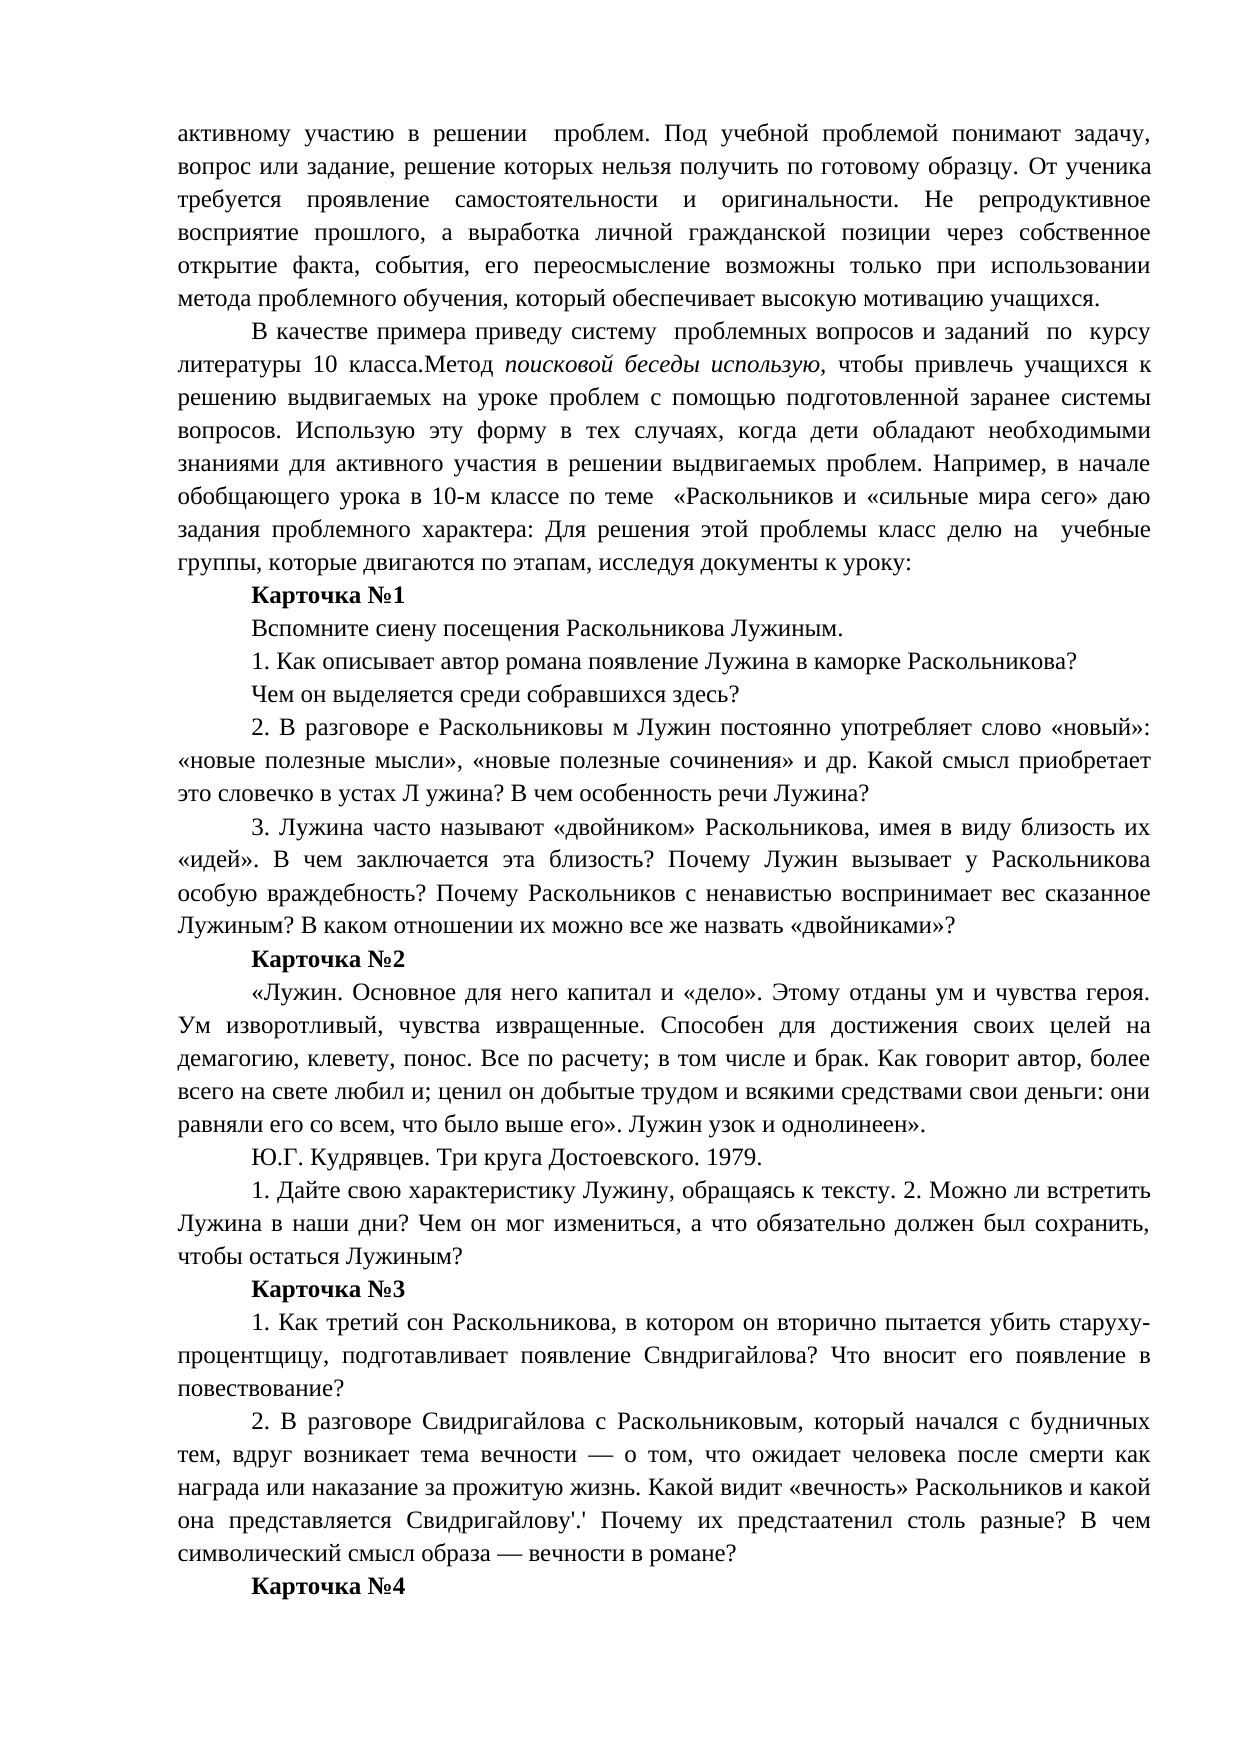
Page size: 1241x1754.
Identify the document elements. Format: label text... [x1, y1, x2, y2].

text Карточка №2 [177, 944, 1152, 972]
text В качестве примера приведу систему проблемных вопросов и заданий по курсу литературы 10 класса.Метод поисковой беседы использую, чтобы привлечь учащихся к решению выдвигаемых на уроке проблем с помощью подготовленной заранее системы вопросов. Использую эту форму в тех случаях, когда дети обладают необходимыми знаниями для активного участия в решении выдвигаемых проблем. Например, в начале обобщающего урока в 10-м классе по теме «Раскольников и «сильные мира сего» даю задания проблемного характера: Для решения этой проблемы класс делю на учебные группы, которые двигаются по этапам, исследуя документы к уроку: [177, 316, 1152, 576]
text 2. В разговоре Свидригайлова с Раскольниковым, который начался с будничных тем, вдруг возникает тема вечности — о том, что ожидает человека после смерти как награда или наказание за прожитую жизнь. Какой видит «вечность» Раскольников и какой она представляется Свидригайлову'.' Почему их предстаатенил столь разные? В чем символический смысл образа — вечности в романе? [177, 1406, 1152, 1567]
text 1. Дайте свою характеристику Лужину, обращаясь к тексту. 2. Можно ли встретить Лужина в наши дни? Чем он мог измениться, а что обязательно должен был сохранить, чтобы остаться Лужиным? [177, 1175, 1152, 1269]
text 1. Как третий сон Раскольникова, в котором он вторично пытается убить старуху-процентщицу, подготавливает появление Свндригайлова? Что вносит его появление в повествование? [177, 1307, 1152, 1402]
text Чем он выделяется среди собравшихся здесь? [177, 679, 1152, 708]
text Вспомните сиену посещения Раскольникова Лужиным. [177, 613, 1152, 642]
text Ю.Г. Кудрявцев. Три круга Достоевского. 1979. [177, 1142, 1152, 1171]
text Карточка №1 [177, 580, 1152, 609]
text 2. В разговоре е Раскольниковы м Лужин постоянно употребляет слово «новый»: «новые полезные мысли», «новые полезные сочинения» и др. Какой смысл приобретает это словечко в устах Л ужина? В чем особенность речи Лужина? [177, 712, 1152, 807]
text Карточка №4 [177, 1571, 1152, 1600]
text 1. Как описывает автор романа появление Лужина в каморке Раскольникова? [177, 646, 1152, 675]
text «Лужин. Основное для него капитал и «дело». Этому отданы ум и чувства героя. Ум изворотливый, чувства извращенные. Способен для достижения своих целей на демагогию, клевету, понос. Все по расчету; в том числе и брак. Как говорит автор, более всего на свете любил и; ценил он добытые трудом и всякими средствами свои деньги: они равняли его со всем, что было выше его». Лужин узок и однолинеен». [177, 977, 1152, 1137]
text 3. Лужина часто называют «двойником» Раскольникова, имея в виду близость их «идей». В чем заключается эта близость? Почему Лужин вызывает у Раскольникова особую враждебность? Почему Раскольников с ненавистью воспринимает вес сказанное Лужиным? В каком отношении их можно все же назвать «двойниками»? [177, 812, 1152, 939]
text Карточка №3 [177, 1274, 1152, 1303]
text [177, 118, 1152, 312]
